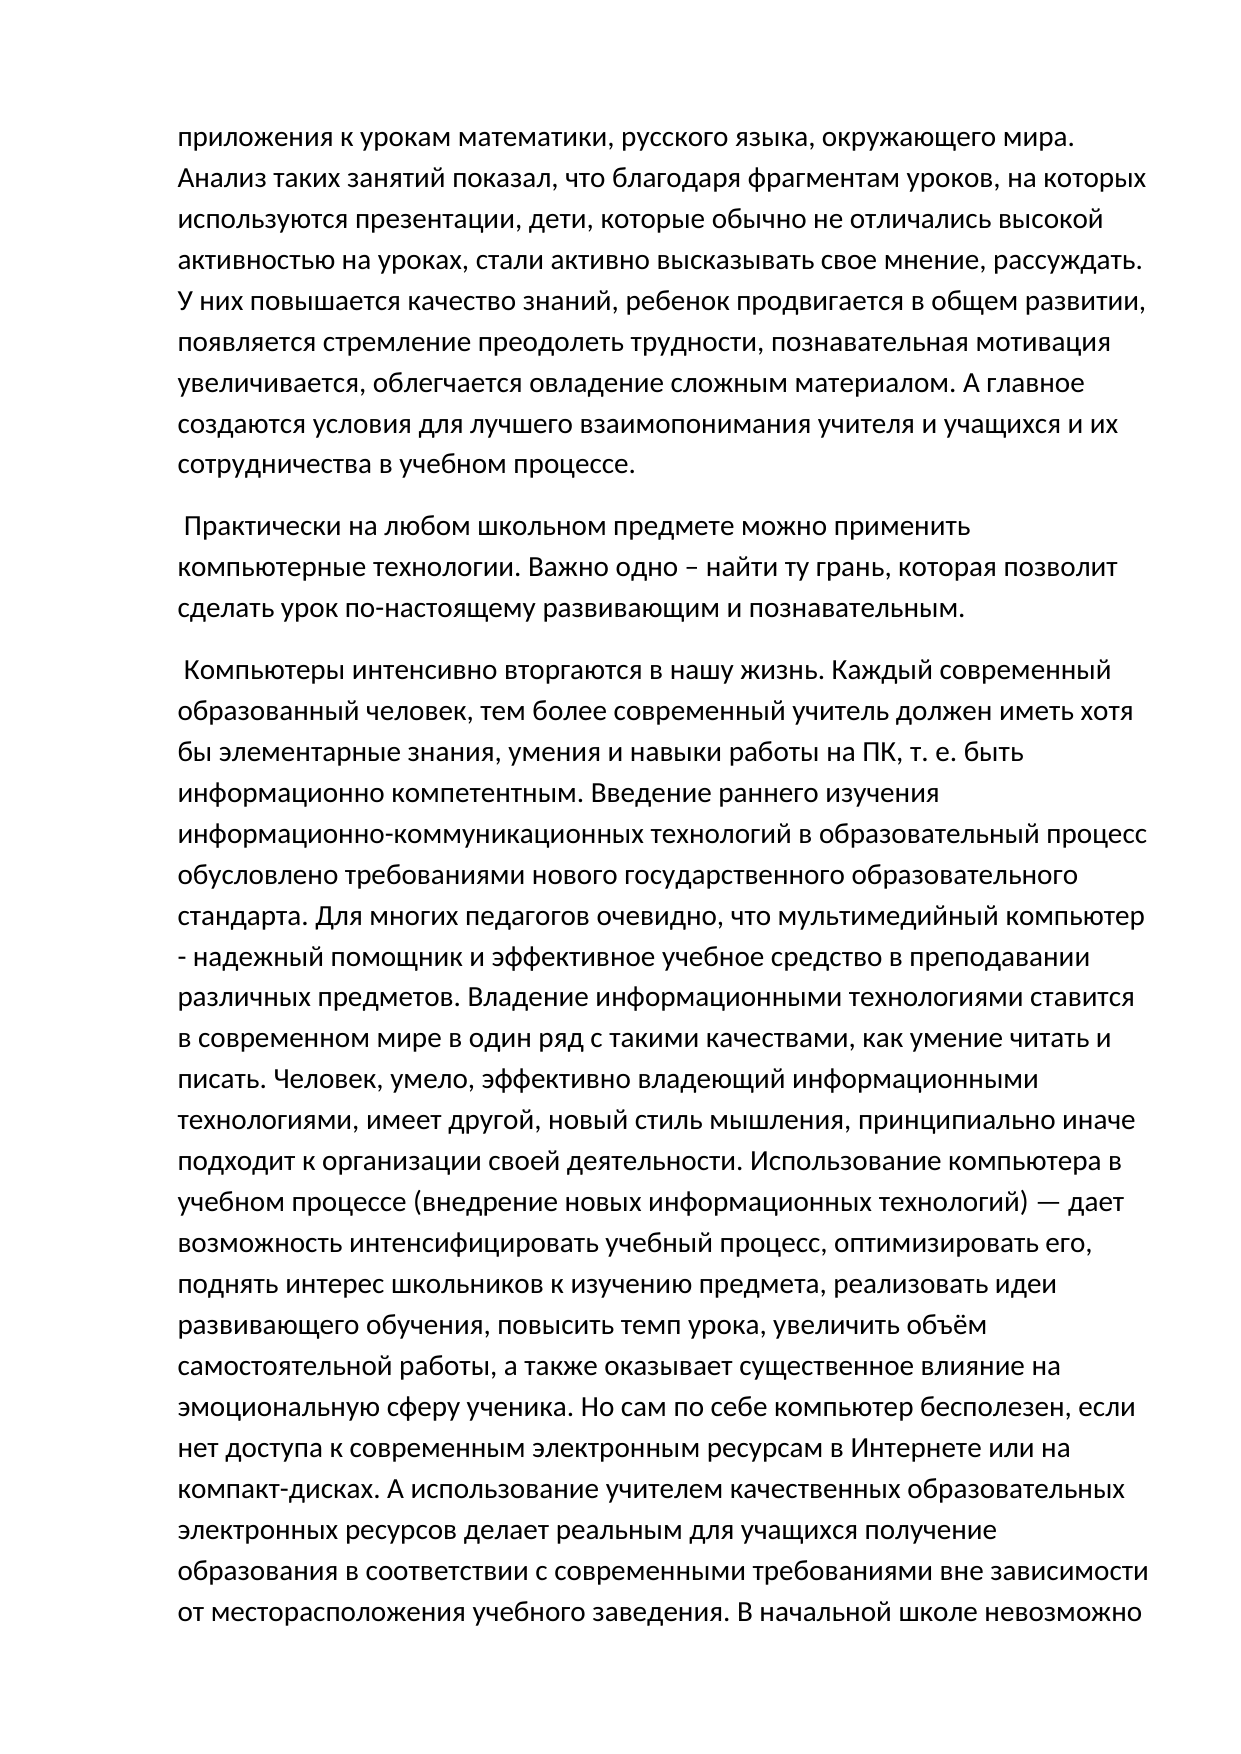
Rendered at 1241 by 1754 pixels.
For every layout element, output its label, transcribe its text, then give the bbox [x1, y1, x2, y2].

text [177, 118, 1152, 481]
text Практически на любом школьном предмете можно применить компьютерные технологии. Важно одно – найти ту грань, которая позволит сделать урок по-настоящему развивающим и познавательным. [177, 507, 1152, 625]
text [177, 651, 1152, 1628]
